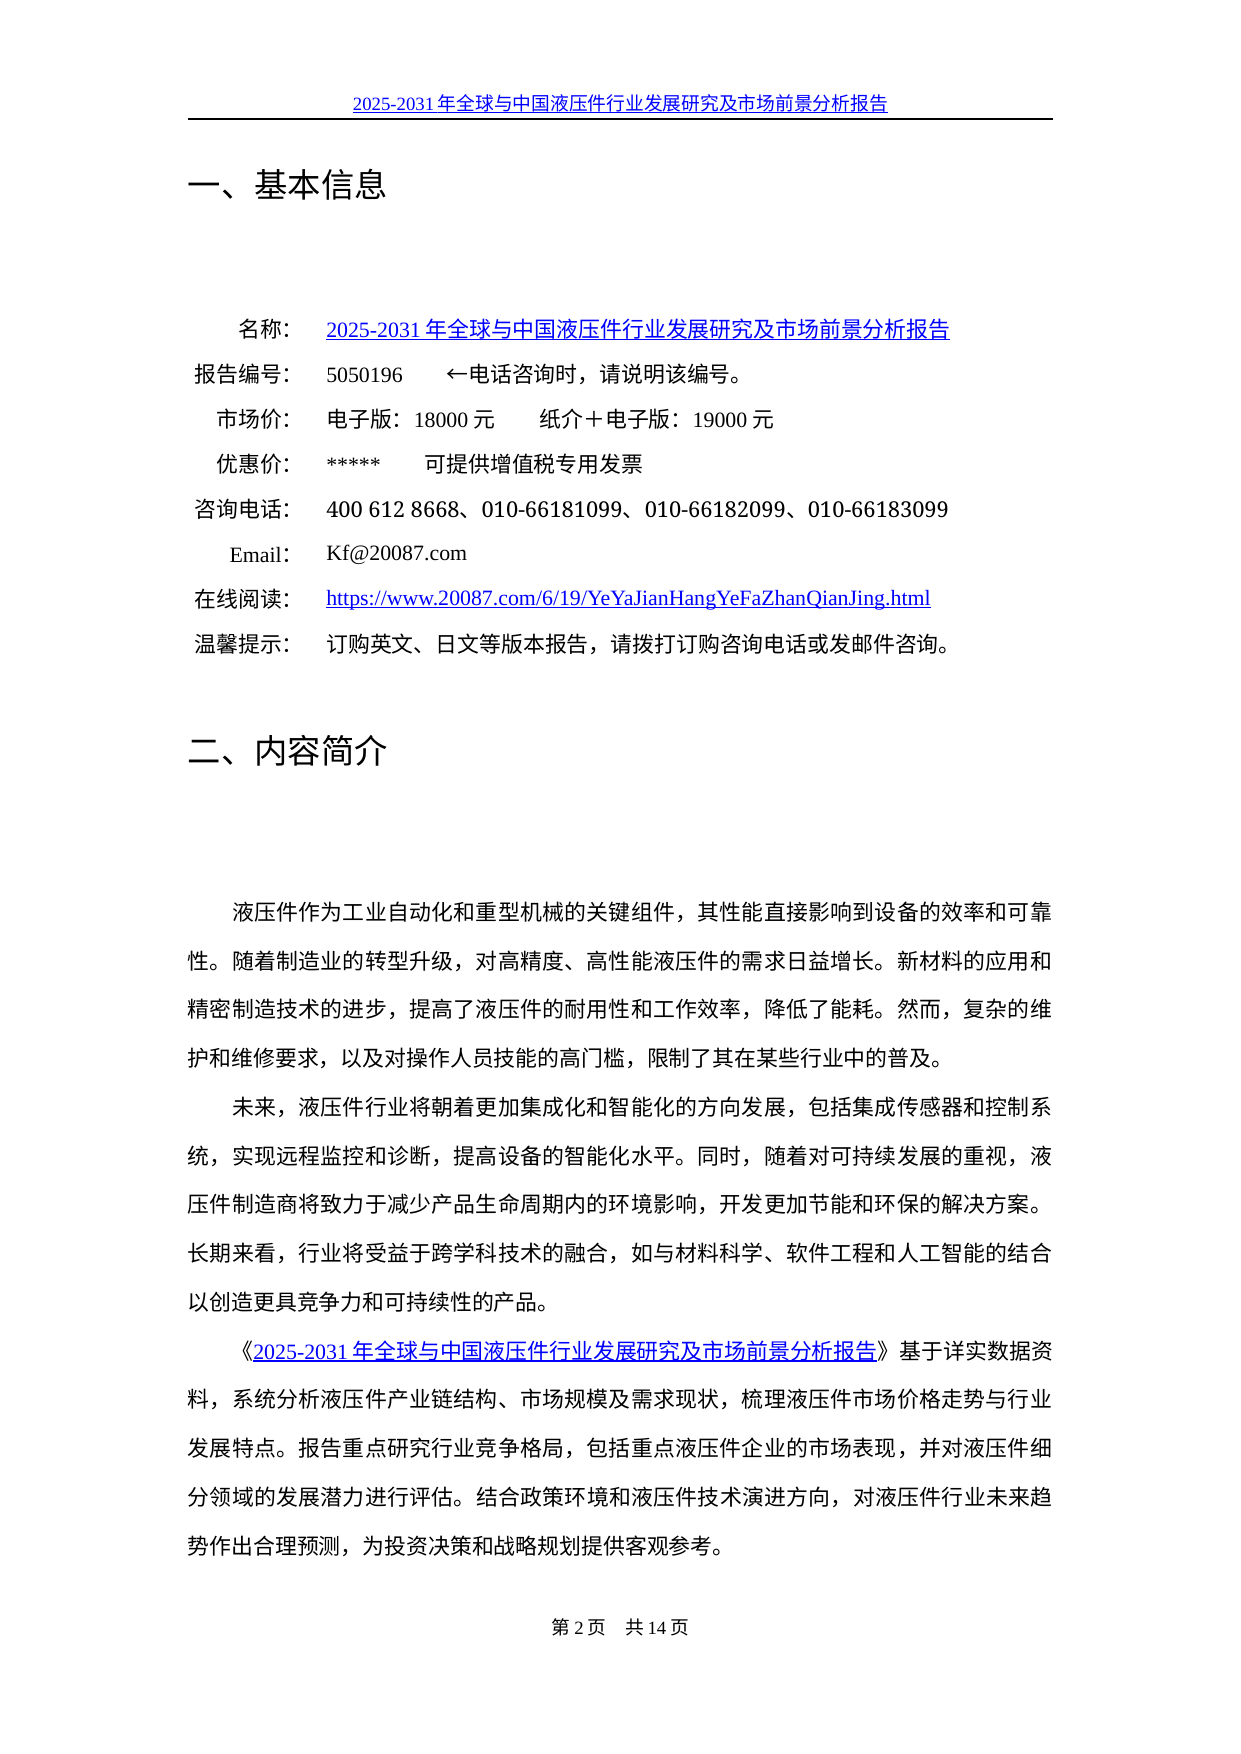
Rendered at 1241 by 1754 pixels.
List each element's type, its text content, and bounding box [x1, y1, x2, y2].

table_cell Email： [167, 537, 315, 582]
table_header 2025-2031年全球与中国液压件行业发展研究及市场前景分析报告 [315, 312, 1073, 357]
title 二、内容简介 [187, 717, 1053, 782]
table_cell 400 612 8668、010-66181099、010-66182099、010-66183099 [315, 492, 1073, 537]
table_cell 电子版：18000 元 纸介＋电子版：19000 元 [315, 402, 1073, 447]
table_cell 在线阅读： [167, 582, 315, 627]
table_cell [315, 582, 1073, 627]
table_header 名称： [167, 312, 315, 357]
table_cell 5050196 ←电话咨询时，请说明该编号。 [315, 357, 1073, 402]
title 一、基本信息 [187, 150, 1053, 215]
table_cell 优惠价： [167, 447, 315, 492]
table_cell 报告编号： [167, 357, 315, 402]
table_cell Kf@20087.com [315, 537, 1073, 582]
table_cell 咨询电话： [167, 492, 315, 537]
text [187, 894, 1053, 1561]
table_cell 市场价： [167, 402, 315, 447]
table_cell ***** 可提供增值税专用发票 [315, 447, 1073, 492]
table_cell 订购英文、日文等版本报告，请拨打订购咨询电话或发邮件咨询。 [315, 627, 1073, 672]
table_cell 温馨提示： [167, 627, 315, 672]
